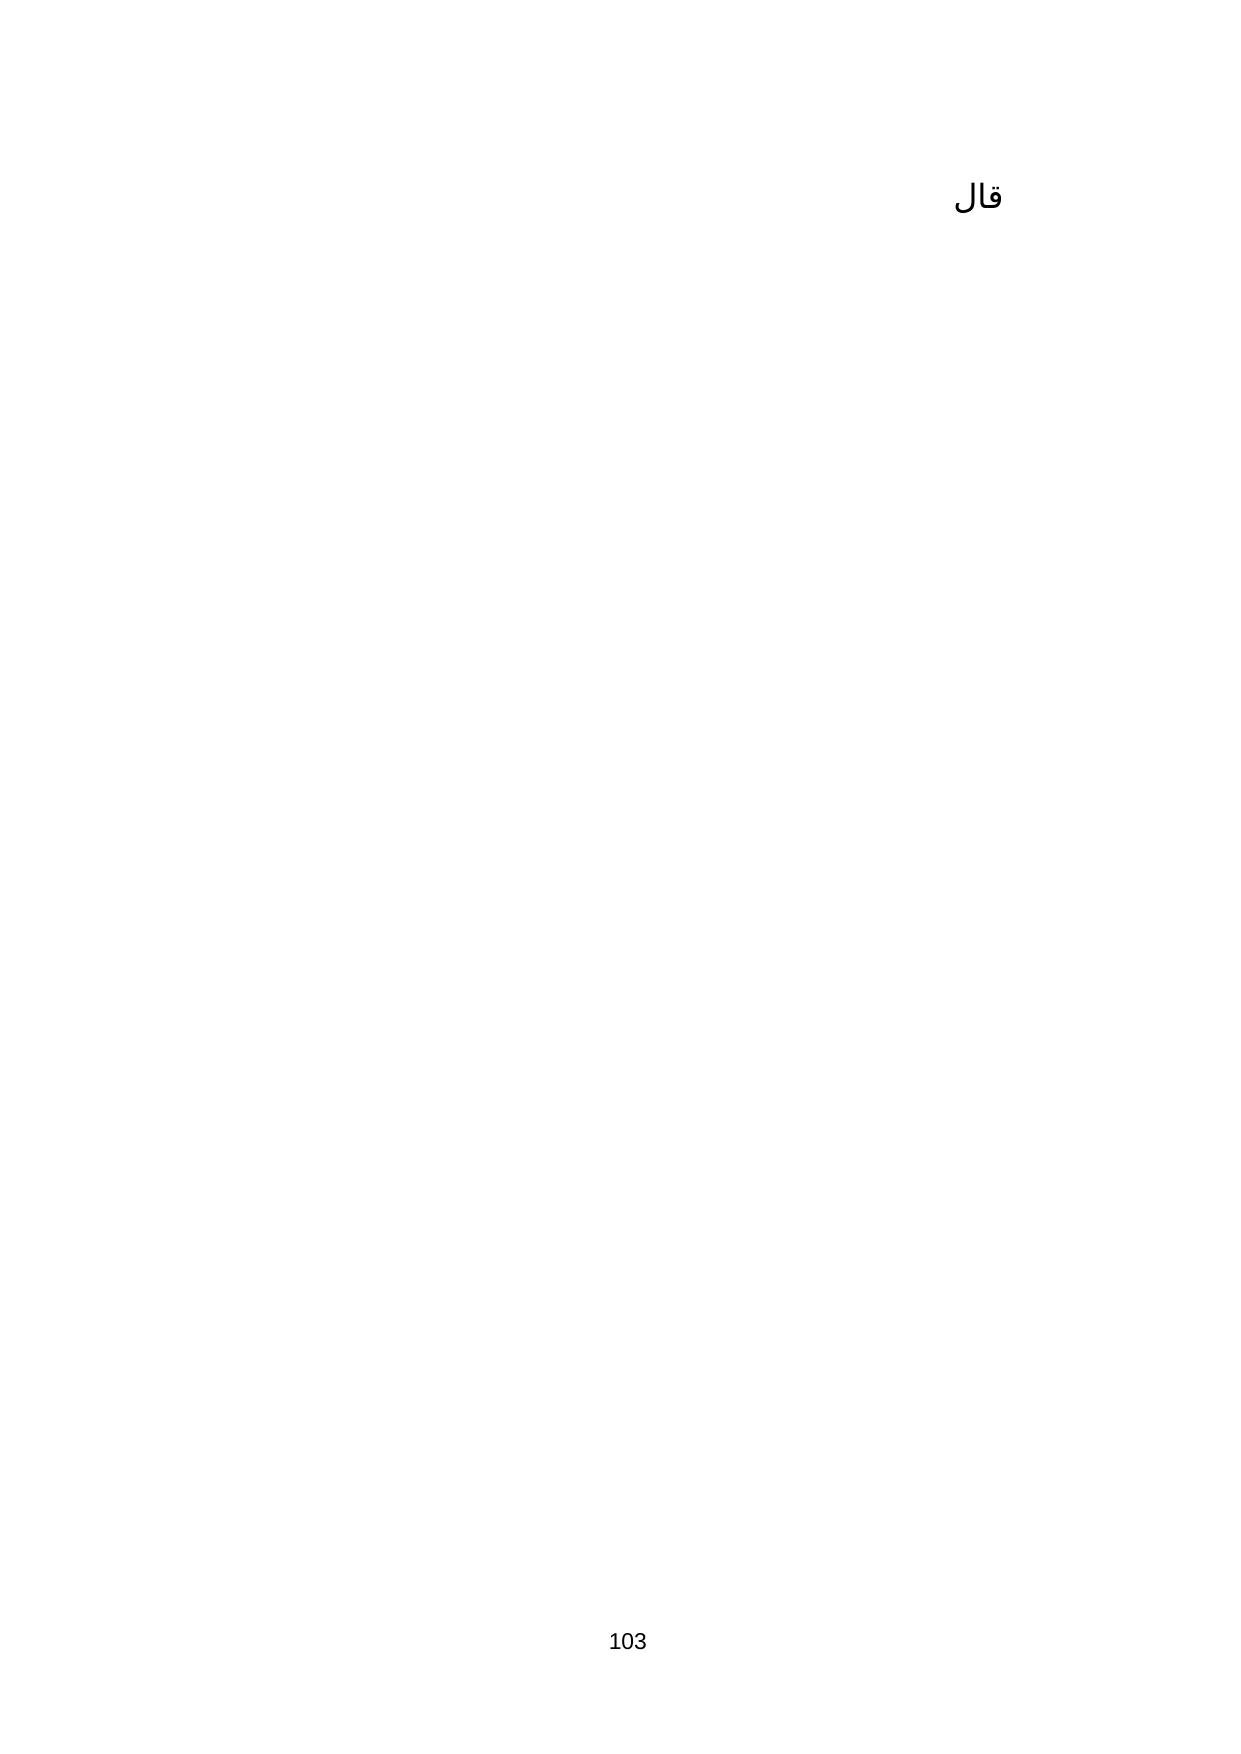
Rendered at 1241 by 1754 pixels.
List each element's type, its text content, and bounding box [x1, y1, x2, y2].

text قال [222, 177, 1033, 216]
